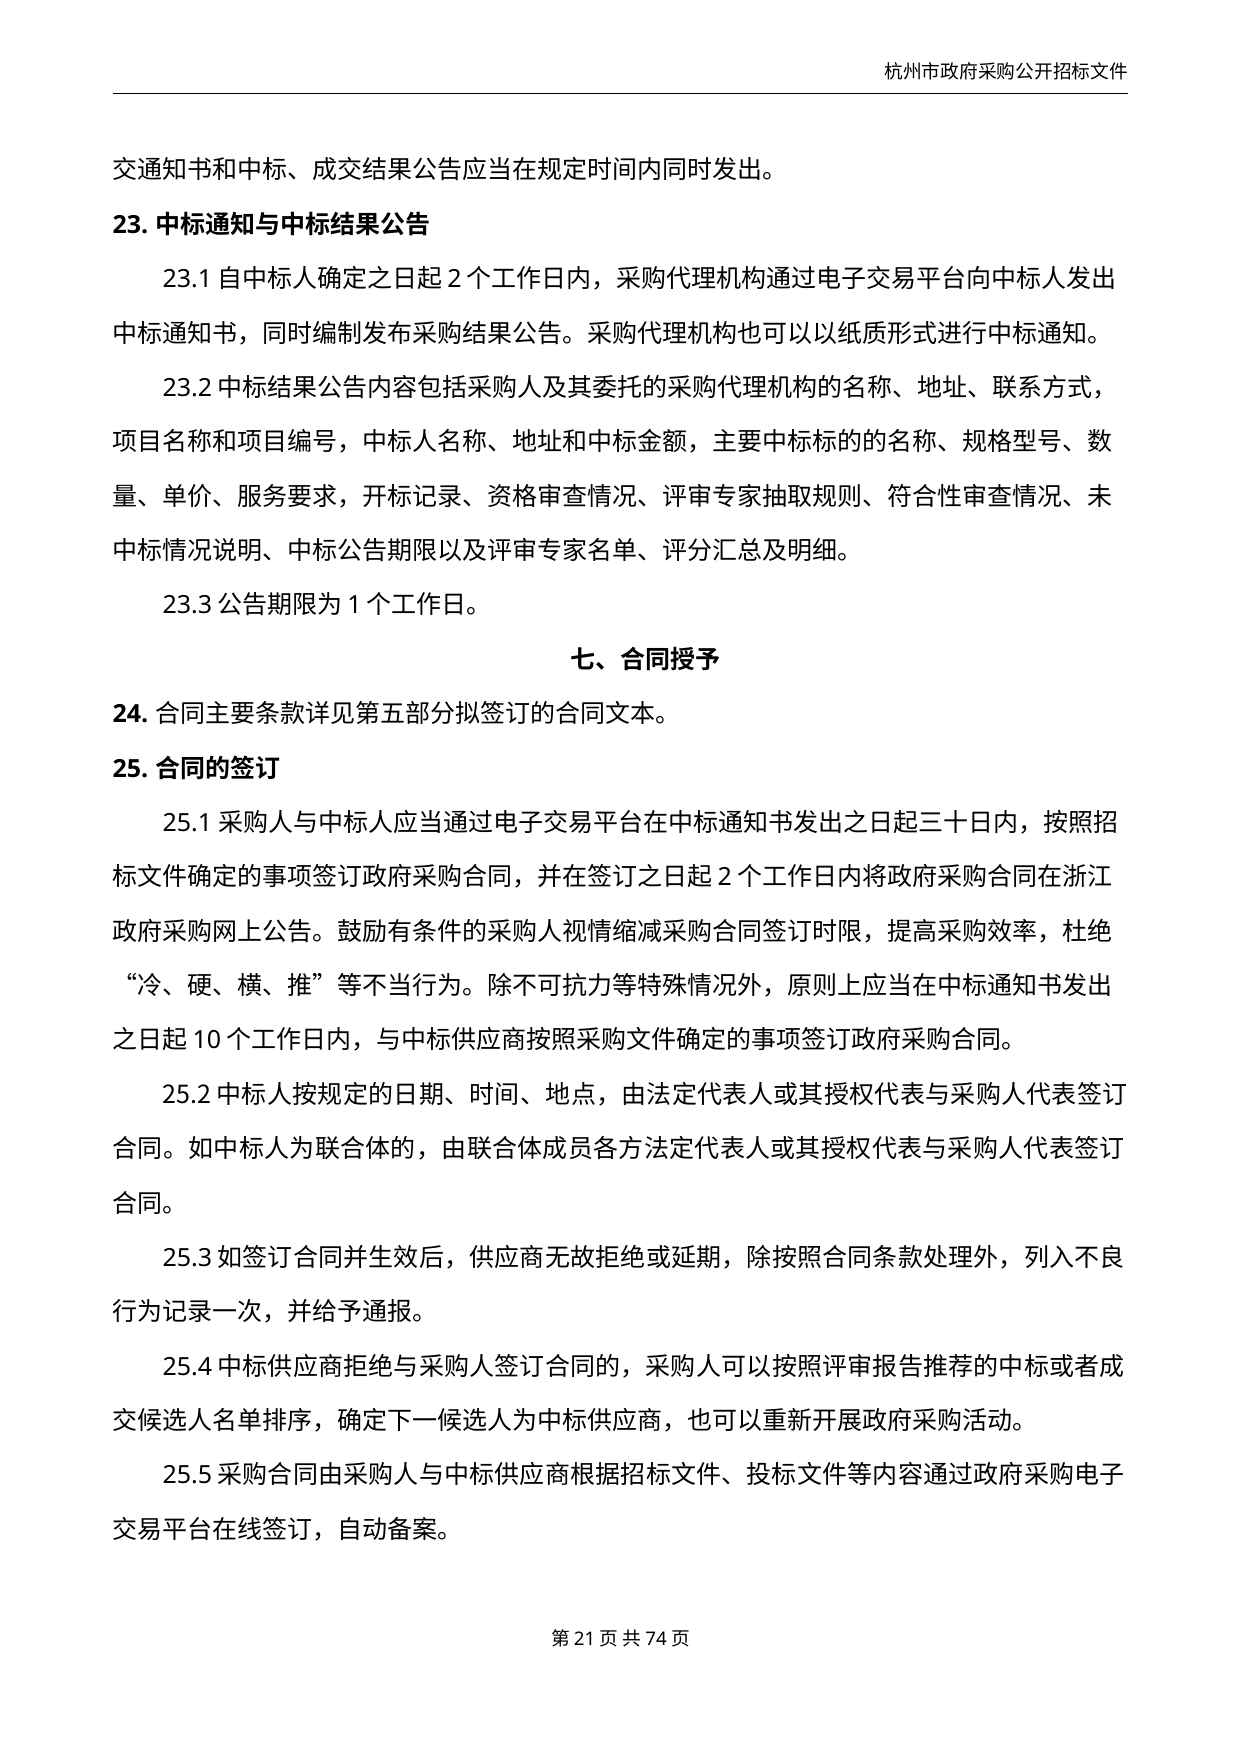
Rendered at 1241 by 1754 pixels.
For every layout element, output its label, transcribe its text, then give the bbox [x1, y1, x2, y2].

text 25. 合同的签订 [112, 748, 1128, 784]
text 23.3公告期限为1个工作日。 [112, 585, 1128, 621]
text 24. 合同主要条款详见第五部分拟签订的合同文本。 [112, 694, 1128, 730]
text 25.3如签订合同并生效后，供应商无故拒绝或延期，除按照合同条款处理外，列入不良行为记录一次，并给予通报。 [112, 1237, 1128, 1328]
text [112, 150, 1128, 186]
text 25.1 采购人与中标人应当通过电子交易平台在中标通知书发出之日起三十日内，按照招标文件确定的事项签订政府采购合同，并在签订之日起2个工作日内将政府采购合同在浙江政府采购网上公告。鼓励有条件的采购人视情缩减采购合同签订时限，提高采购效率，杜绝“冷、硬、横、推”等不当行为。除不可抗力等特殊情况外，原则上应当在中标通知书发出之日起10个工作日内，与中标供应商按照采购文件确定的事项签订政府采购合同。 [112, 802, 1128, 1056]
text 23.2中标结果公告内容包括采购人及其委托的采购代理机构的名称、地址、联系方式，项目名称和项目编号，中标人名称、地址和中标金额，主要中标标的的名称、规格型号、数量、单价、服务要求，开标记录、资格审查情况、评审专家抽取规则、符合性审查情况、未中标情况说明、中标公告期限以及评审专家名单、评分汇总及明细。 [112, 367, 1128, 567]
text 25.5采购合同由采购人与中标供应商根据招标文件、投标文件等内容通过政府采购电子交易平台在线签订，自动备案。 [112, 1455, 1128, 1546]
text 25.2中标人按规定的日期、时间、地点，由法定代表人或其授权代表与采购人代表签订合同。如中标人为联合体的，由联合体成员各方法定代表人或其授权代表与采购人代表签订合同。 [112, 1074, 1128, 1219]
text 23.1自中标人确定之日起2个工作日内，采购代理机构通过电子交易平台向中标人发出中标通知书，同时编制发布采购结果公告。采购代理机构也可以以纸质形式进行中标通知。 [112, 259, 1128, 349]
text 23. 中标通知与中标结果公告 [112, 204, 1128, 241]
text 七、合同授予 [125, 639, 1128, 676]
text 25.4中标供应商拒绝与采购人签订合同的，采购人可以按照评审报告推荐的中标或者成交候选人名单排序，确定下一候选人为中标供应商，也可以重新开展政府采购活动。 [112, 1346, 1128, 1437]
